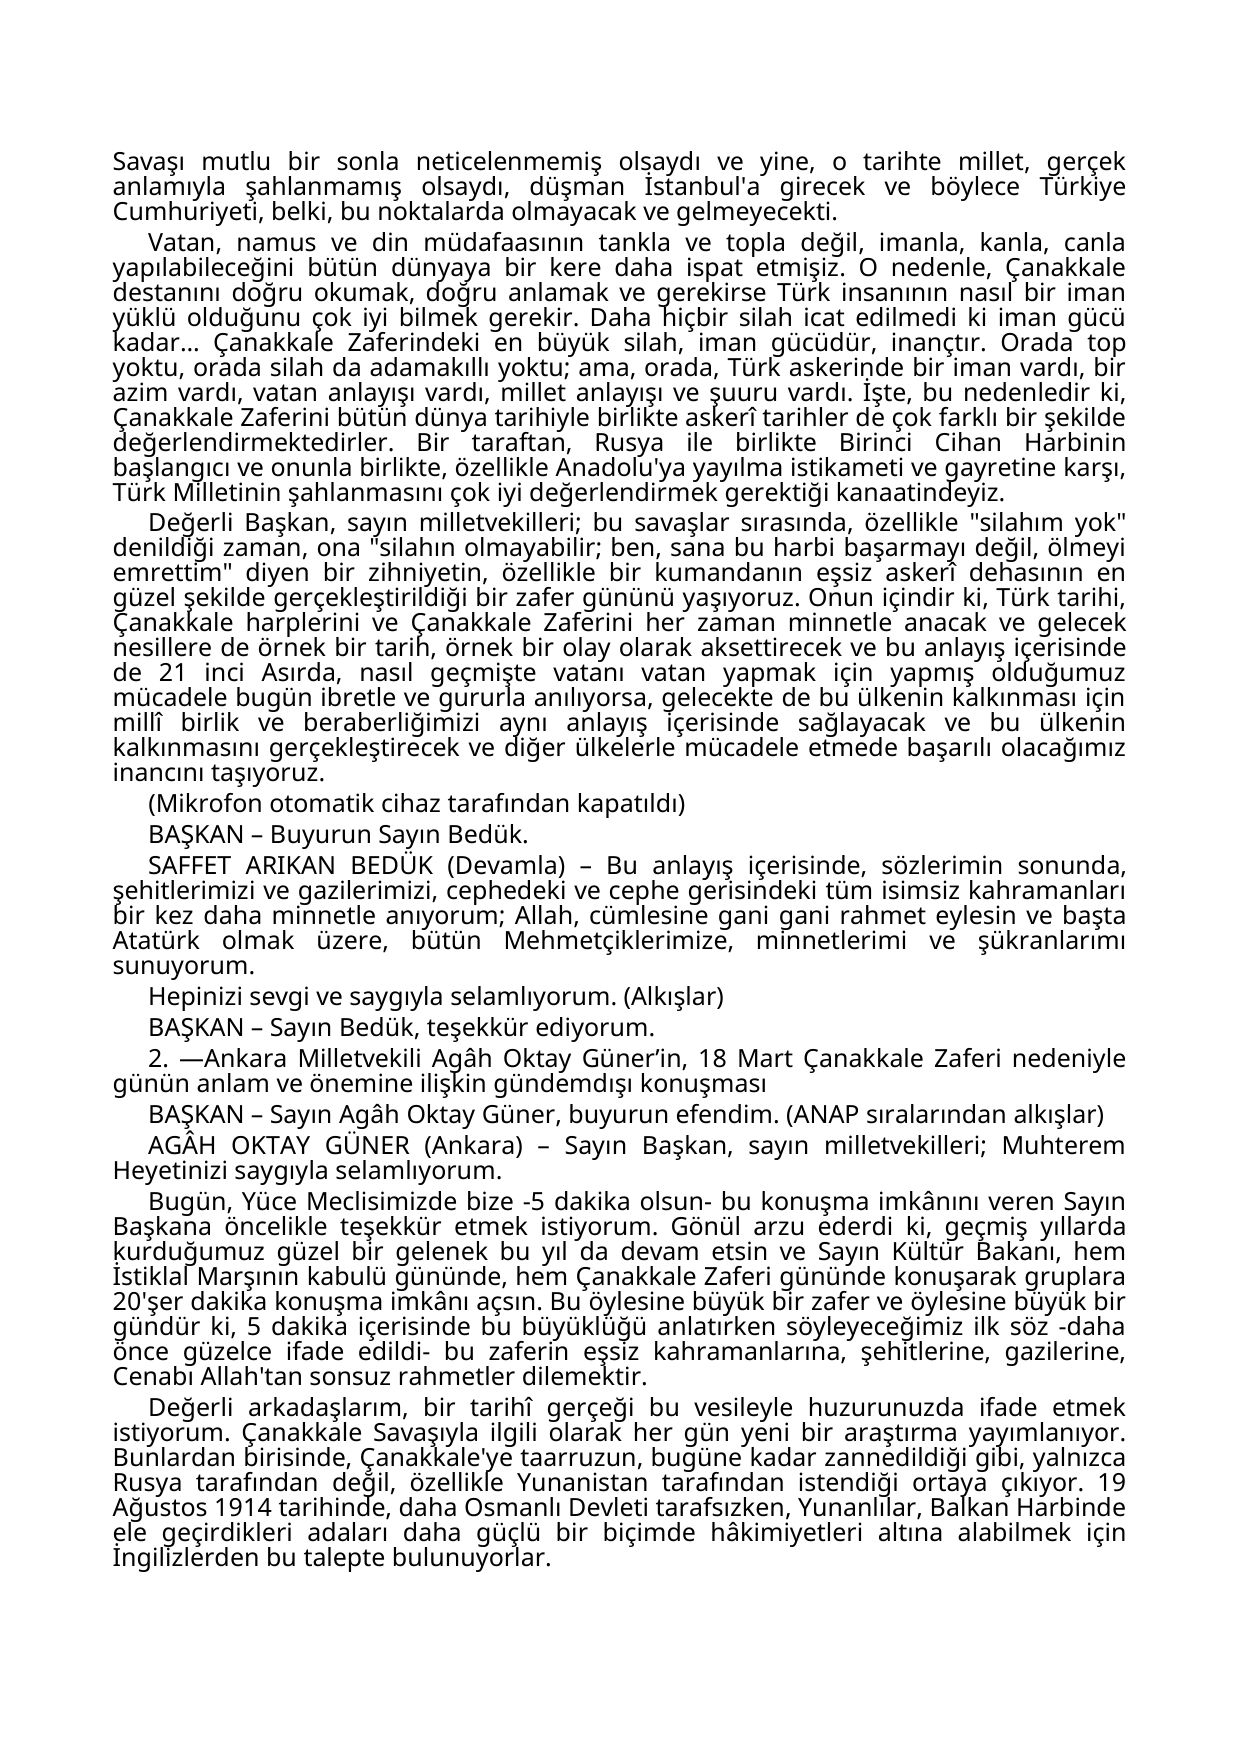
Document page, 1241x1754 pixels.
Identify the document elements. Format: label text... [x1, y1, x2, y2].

text Bugün, Yüce Meclisimizde bize -5 dakika olsun- bu konuşma imkânını veren Sayın Başkana öncelikle teşekkür etmek istiyorum. Gönül arzu ederdi ki, geçmiş yıllarda kurduğumuz güzel bir gelenek bu yıl da devam etsin ve Sayın Kültür Bakanı, hem İstiklal Marşının kabulü gününde, hem Çanakkale Zaferi gününde konuşarak gruplara 20'şer dakika konuşma imkânı açsın. Bu öylesine büyük bir zafer ve öylesine büyük bir gündür ki, 5 dakika içerisinde bu büyüklüğü anlatırken söyleyeceğimiz ilk söz -daha önce güzelce ifade edildi- bu zaferin eşsiz kahramanlarına, şehitlerine, gazilerine, Cenabı Allah'tan sonsuz rahmetler dilemektir. [112, 1190, 1128, 1390]
text BAŞKAN – Buyurun Sayın Bedük. [112, 824, 1128, 849]
text (Mikrofon otomatik cihaz tarafından kapatıldı) [112, 793, 1128, 818]
text AGÂH OKTAY GÜNER (Ankara) – Sayın Başkan, sayın milletvekilleri; Muhterem Heyetinizi saygıyla selamlıyorum. [112, 1134, 1128, 1184]
text Vatan, namus ve din müdafaasının tankla ve topla değil, imanla, kanla, canla yapılabileceğini bütün dünyaya bir kere daha ispat etmişiz. O nedenle, Çanakkale destanını doğru okumak, doğru anlamak ve gerekirse Türk insanının nasıl bir iman yüklü olduğunu çok iyi bilmek gerekir. Daha hiçbir silah icat edilmedi ki iman gücü kadar... Çanakkale Zaferindeki en büyük silah, iman gücüdür, inançtır. Orada top yoktu, orada silah da adamakıllı yoktu; ama, orada, Türk askerinde bir iman vardı, bir azim vardı, vatan anlayışı vardı, millet anlayışı ve şuuru vardı. İşte, bu nedenledir ki, Çanakkale Zaferini bütün dünya tarihiyle birlikte askerî tarihler de çok farklı bir şekilde değerlendirmektedirler. Bir taraftan, Rusya ile birlikte Birinci Cihan Harbinin başlangıcı ve onunla birlikte, özellikle Anadolu'ya yayılma istikameti ve gayretine karşı, Türk Milletinin şahlanmasını çok iyi değerlendirmek gerektiği kanaatindeyiz. [112, 231, 1128, 506]
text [112, 150, 1128, 225]
text SAFFET ARIKAN BEDÜK (Devamla) – Bu anlayış içerisinde, sözlerimin sonunda, şehitlerimizi ve gazilerimizi, cephedeki ve cephe gerisindeki tüm isimsiz kahramanları bir kez daha minnetle anıyorum; Allah, cümlesine gani gani rahmet eylesin ve başta Atatürk olmak üzere, bütün Mehmetçiklerimize, minnetlerimi ve şükranlarımı sunuyorum. [112, 855, 1128, 980]
text Hepinizi sevgi ve saygıyla selamlıyorum. (Alkışlar) [112, 986, 1128, 1011]
text Değerli arkadaşlarım, bir tarihî gerçeği bu vesileyle huzurunuzda ifade etmek istiyorum. Çanakkale Savaşıyla ilgili olarak her gün yeni bir araştırma yayımlanıyor. Bunlardan birisinde, Çanakkale'ye taarruzun, bugüne kadar zannedildiği gibi, yalnızca Rusya tarafından değil, özellikle Yunanistan tarafından istendiği ortaya çıkıyor. 19 Ağustos 1914 tarihinde, daha Osmanlı Devleti tarafsızken, Yunanlılar, Balkan Harbinde ele geçirdikleri adaları daha güçlü bir biçimde hâkimiyetleri altına alabilmek için İngilizlerden bu talepte bulunuyorlar. [112, 1396, 1128, 1571]
text 2. —Ankara Milletvekili Agâh Oktay Güner’in, 18 Mart Çanakkale Zaferi nedeniyle günün anlam ve önemine ilişkin gündemdışı konuşması [112, 1047, 1128, 1097]
text BAŞKAN – Sayın Bedük, teşekkür ediyorum. [112, 1017, 1128, 1042]
text Değerli Başkan, sayın milletvekilleri; bu savaşlar sırasında, özellikle "silahım yok" denildiği zaman, ona "silahın olmayabilir; ben, sana bu harbi başarmayı değil, ölmeyi emrettim" diyen bir zihniyetin, özellikle bir kumandanın eşsiz askerî dehasının en güzel şekilde gerçekleştirildiği bir zafer gününü yaşıyoruz. Onun içindir ki, Türk tarihi, Çanakkale harplerini ve Çanakkale Zaferini her zaman minnetle anacak ve gelecek nesillere de örnek bir tarih, örnek bir olay olarak aksettirecek ve bu anlayış içerisinde de 21 inci Asırda, nasıl geçmişte vatanı vatan yapmak için yapmış olduğumuz mücadele bugün ibretle ve gururla anılıyorsa, gelecekte de bu ülkenin kalkınması için millî birlik ve beraberliğimizi aynı anlayış içerisinde sağlayacak ve bu ülkenin kalkınmasını gerçekleştirecek ve diğer ülkelerle mücadele etmede başarılı olacağımız inancını taşıyoruz. [112, 512, 1128, 787]
text BAŞKAN – Sayın Agâh Oktay Güner, buyurun efendim. (ANAP sıralarından alkışlar) [112, 1103, 1128, 1128]
